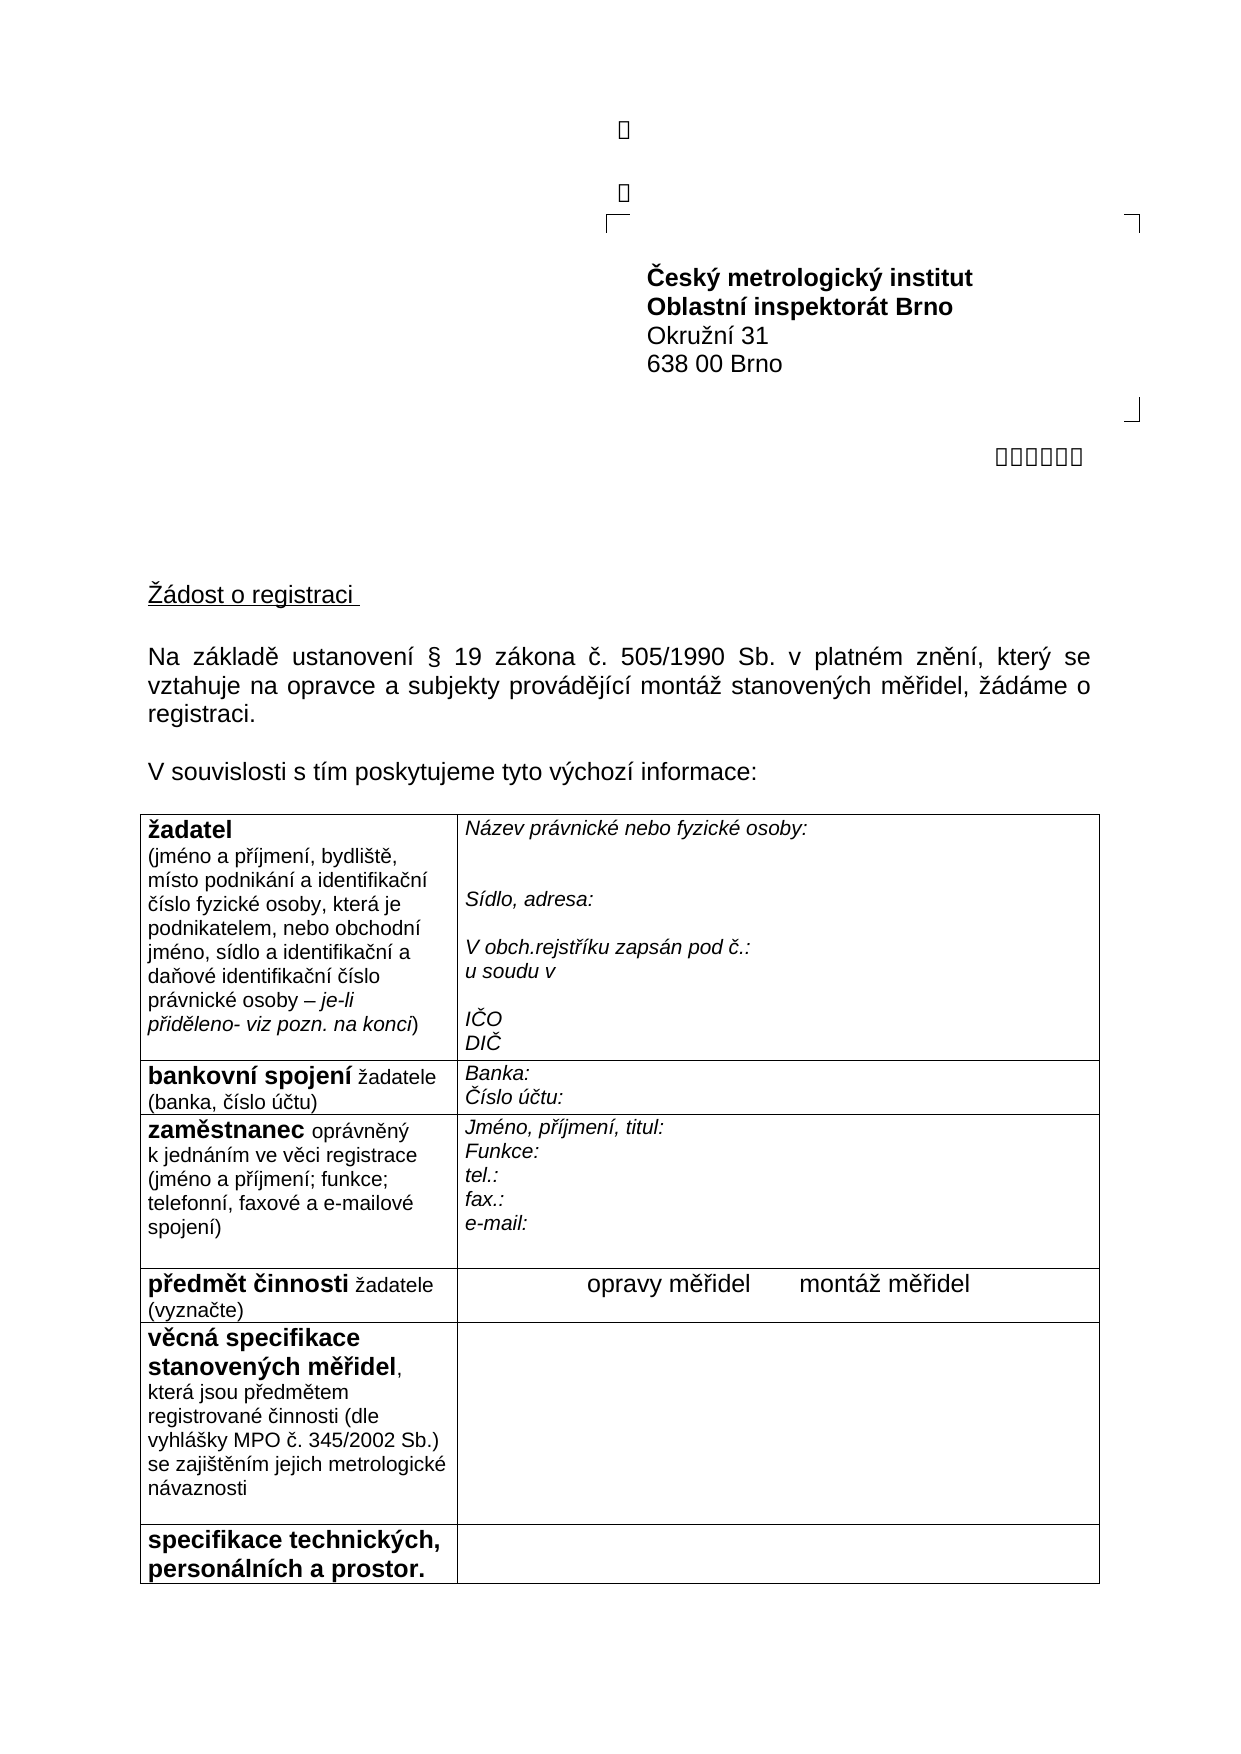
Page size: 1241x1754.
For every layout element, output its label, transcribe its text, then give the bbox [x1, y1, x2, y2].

table_cell Jméno, příjmení, titul: Funkce: tel.: fax.: e-mail: [458, 1115, 1099, 1268]
table_cell opravy měřidel montáž měřidel [458, 1269, 1099, 1322]
table_cell bankovní spojení žadatele (banka, číslo účtu) [141, 1061, 457, 1113]
text Žádost o registraci [148, 579, 1093, 608]
table_cell [458, 1323, 1099, 1524]
text  [148, 439, 1141, 473]
table_cell věcná specifikace stanovených měřidel, která jsou předmětem registrované činnosti (dle vyhlášky MPO č. 345/2002 Sb.) se zajištěním jejich metrologické návaznosti [141, 1323, 457, 1524]
table_cell [458, 1525, 1099, 1582]
table_cell předmět činnosti žadatele (vyznačte) [141, 1269, 457, 1322]
table_cell Banka: Číslo účtu: [458, 1061, 1099, 1113]
text V souvislosti s tím poskytujeme tyto výchozí informace: [148, 757, 1093, 786]
table_cell zaměstnanec oprávněný k jednáním ve věci registrace (jméno a příjmení; funkce; telefonní, faxové a e-mailové spojení) [141, 1115, 457, 1268]
table_header žadatel (jméno a příjmení, bydliště, místo podnikání a identifikační číslo fyzické osoby, která je podnikatelem, nebo obchodní jméno, sídlo a identifikační a daňové identifikační číslo právnické osoby – je-li přiděleno- viz pozn. na konci) [141, 815, 457, 1060]
text   [148, 112, 1093, 209]
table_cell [141, 1525, 457, 1582]
text Na základě ustanovení § 19 zákona č. 505/1990 Sb. v platném znění, který se vztahuje na opravce a subjekty provádějící montáž stanovených měřidel, žádáme o registraci. [148, 642, 1093, 728]
table_header Název právnické nebo fyzické osoby: Sídlo, adresa: V obch.rejstříku zapsán pod č.: u soudu v IČO DIČ [458, 815, 1099, 1060]
